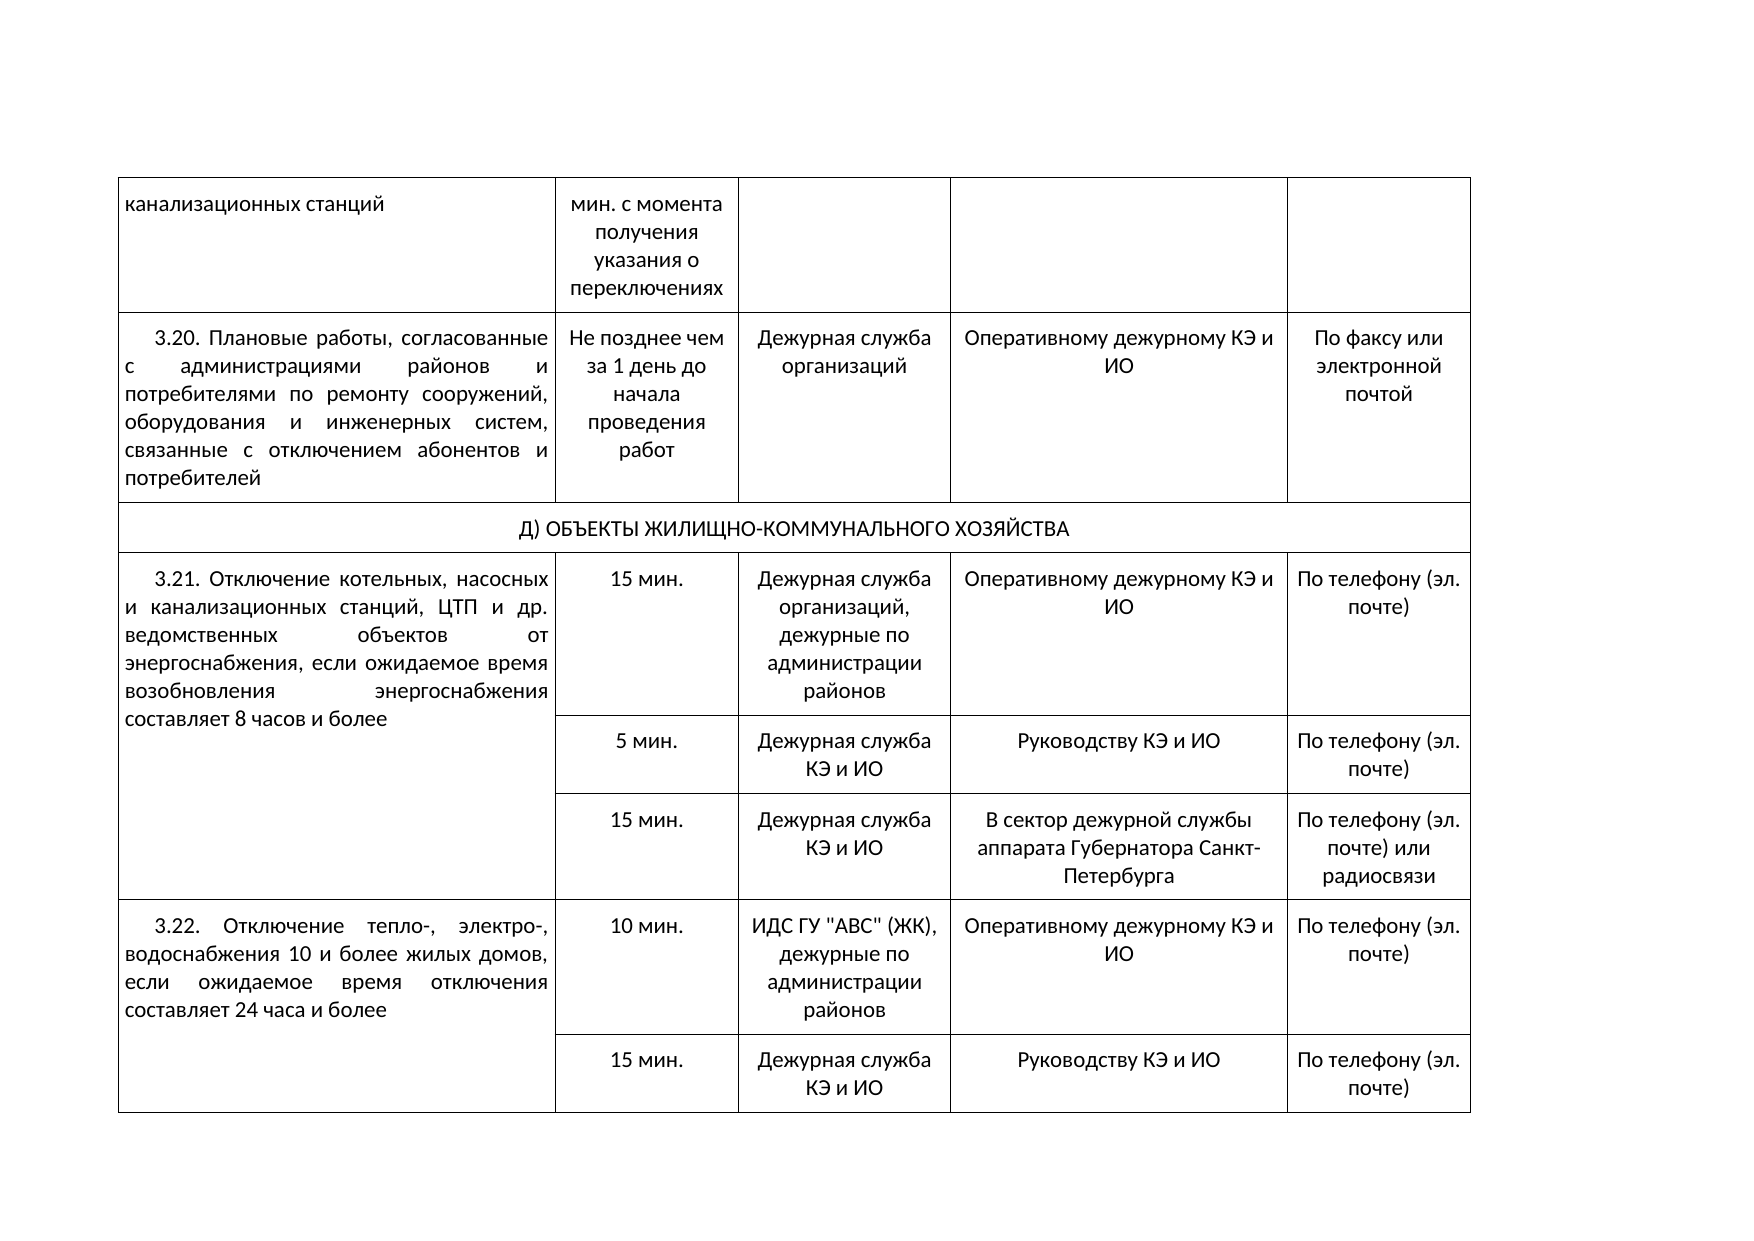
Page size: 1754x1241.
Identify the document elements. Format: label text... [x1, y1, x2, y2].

table_cell По телефону (эл. почте) [1288, 716, 1470, 793]
table_cell Руководству КЭ и ИО [951, 1035, 1287, 1112]
table_cell Дежурная служба КЭ и ИО [739, 794, 950, 899]
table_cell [739, 1035, 950, 1112]
table_cell По телефону (эл. почте) [1288, 553, 1470, 715]
table_cell Дежурная служба КЭ и ИО [739, 716, 950, 793]
table_cell 3.21. Отключение котельных, насосных и канализационных станций, ЦТП и др. ведомственных объектов от энергоснабжения, если ожидаемое время возобновления энергоснабжения составляет 8 часов и более [119, 553, 555, 899]
table_cell Оперативному дежурному КЭ и ИО [951, 313, 1287, 502]
table_cell ИДС ГУ "АВС" (ЖК), дежурные по администрации районов [739, 900, 950, 1034]
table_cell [119, 178, 555, 312]
table_cell Дежурная служба организаций [739, 313, 950, 502]
table_cell 3.22. Отключение тепло-, электро-, водоснабжения 10 и более жилых домов, если ожидаемое время отключения составляет 24 часа и более [119, 900, 555, 1112]
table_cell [1288, 178, 1470, 312]
table_cell 15 мин. [556, 553, 738, 715]
table_cell 10 мин. [556, 900, 738, 1034]
table_cell Не позднее чем за 1 день до начала проведения работ [556, 313, 738, 502]
table_cell Оперативному дежурному КЭ и ИО [951, 900, 1287, 1034]
table_cell 5 мин. [556, 716, 738, 793]
table_cell 3.20. Плановые работы, согласованные с администрациями районов и потребителями по ремонту сооружений, оборудования и инженерных систем, связанные с отключением абонентов и потребителей [119, 313, 555, 502]
table_cell Руководству КЭ и ИО [951, 716, 1287, 793]
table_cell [951, 178, 1287, 312]
table_cell Дежурная служба организаций, дежурные по администрации районов [739, 553, 950, 715]
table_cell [556, 178, 738, 312]
table_cell В сектор дежурной службы аппарата Губернатора Санкт-Петербурга [951, 794, 1287, 899]
table_cell По факсу или электронной почтой [1288, 313, 1470, 502]
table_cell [739, 178, 950, 312]
table_cell По телефону (эл. почте) или радиосвязи [1288, 794, 1470, 899]
table_cell Д) ОБЪЕКТЫ ЖИЛИЩНО-КОММУНАЛЬНОГО ХОЗЯЙСТВА [119, 503, 1470, 552]
table_cell По телефону (эл. почте) [1288, 900, 1470, 1034]
table_cell 15 мин. [556, 1035, 738, 1112]
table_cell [1288, 1035, 1470, 1112]
table_cell 15 мин. [556, 794, 738, 899]
table_cell Оперативному дежурному КЭ и ИО [951, 553, 1287, 715]
